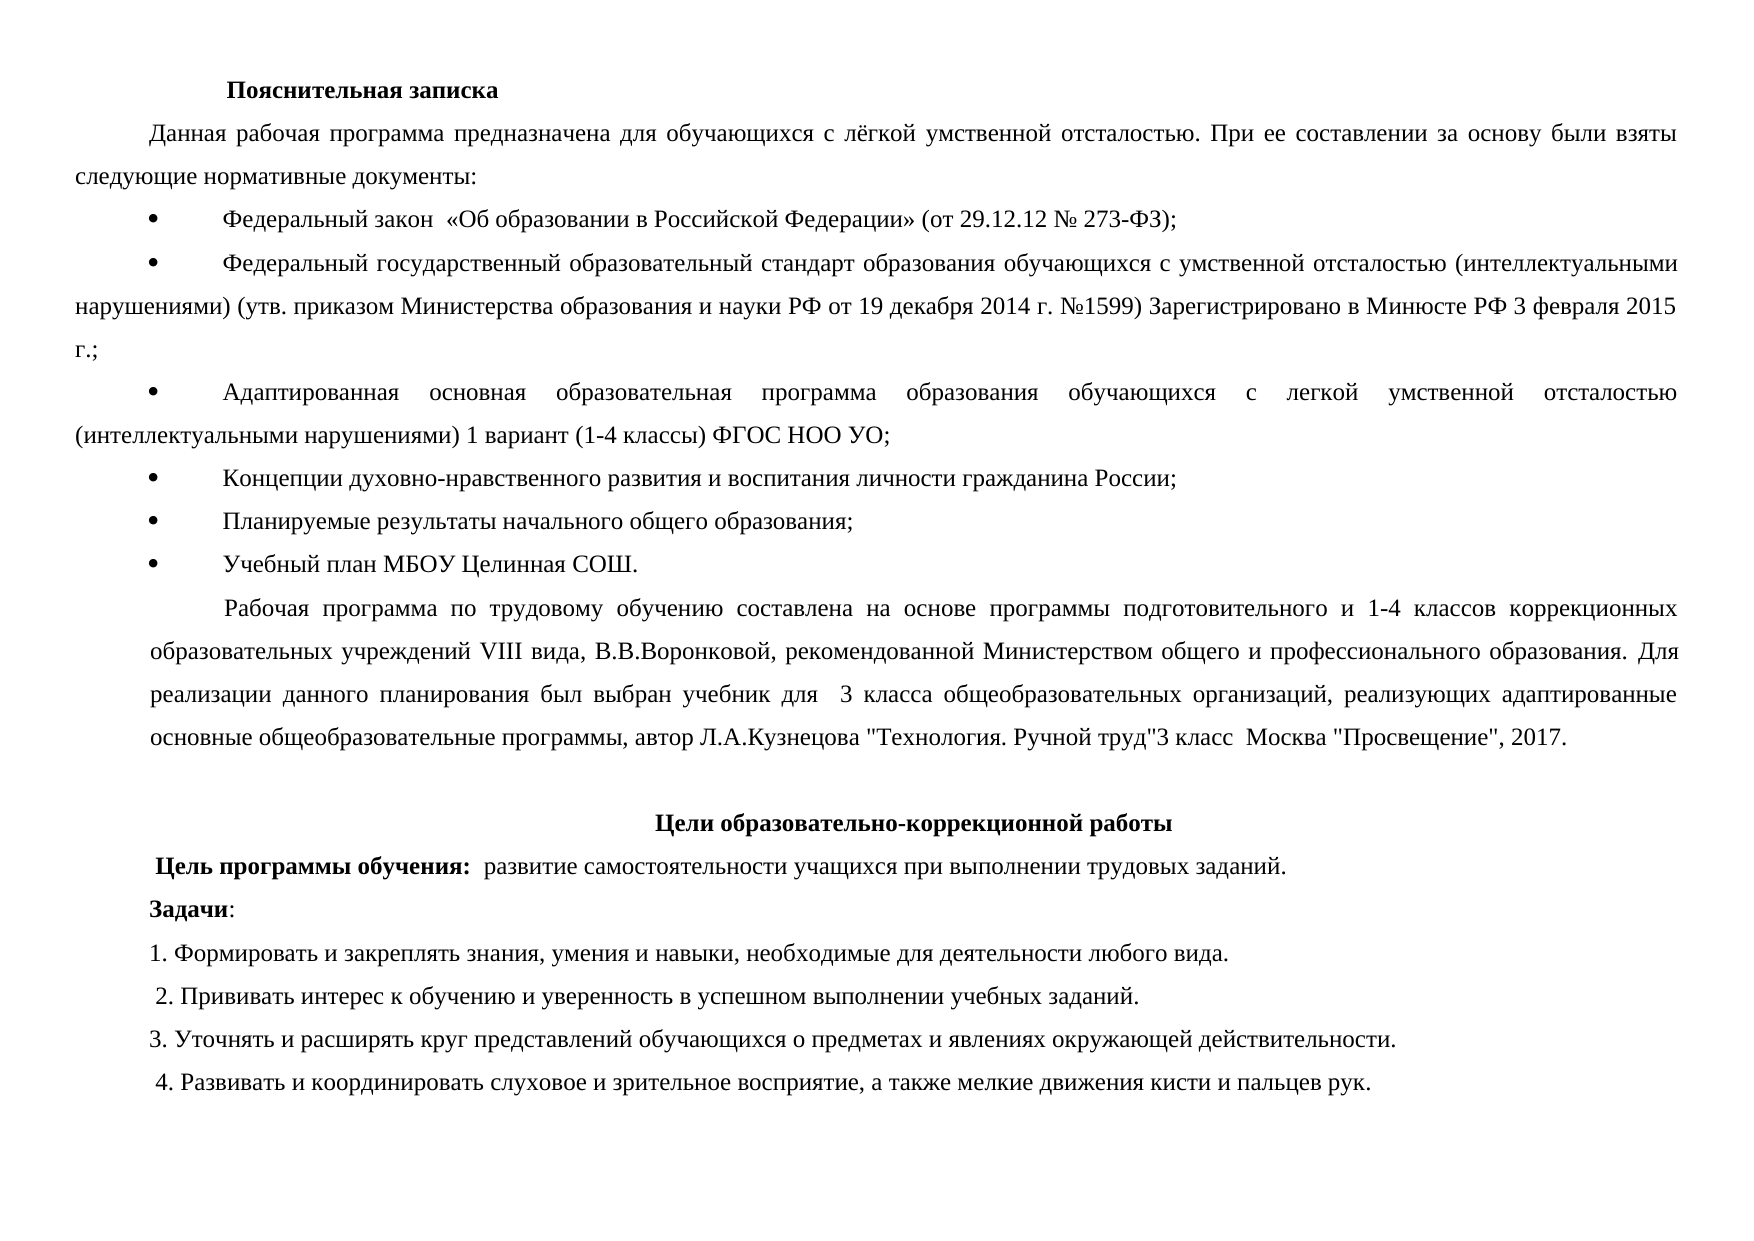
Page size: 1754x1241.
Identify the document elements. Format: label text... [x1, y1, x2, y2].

text Цели образовательно-коррекционной работы [75, 808, 1679, 837]
list Планируемые результаты начального общего образования; [75, 506, 1679, 535]
text Данная рабочая программа предназначена для обучающихся с лёгкой умственной отсталостью. При ее составлении за основу были взяты следующие нормативные документы: [75, 118, 1679, 190]
text Рабочая программа по трудовому обучению составлена на основе программы подготовительного и 1-4 классов коррекционных образовательных учреждений VIII вида, В.В.Воронковой, рекомендованной Министерством общего и профессионального образования. Для реализации данного планирования был выбран учебник для 3 класса общеобразовательных организаций, реализующих адаптированные основные общеобразовательные программы, автор Л.А.Кузнецова "Технология. Ручной труд"3 класс Москва "Просвещение", 2017. [150, 593, 1679, 751]
text 2. Прививать интерес к обучению и уверенность в успешном выполнении учебных заданий. [75, 981, 1679, 1009]
text 4. Развивать и координировать слуховое и зрительное восприятие, а также мелкие движения кисти и пальцев рук. [75, 1067, 1679, 1096]
text 1. Формировать и закреплять знания, умения и навыки, необходимые для деятельности любого вида. [75, 938, 1679, 966]
list Федеральный закон «Об образовании в Российской Федерации» (от 29.12.12 № 273-ФЗ); [75, 204, 1679, 233]
text Задачи: [75, 894, 1679, 923]
list Концепции духовно-нравственного развития и воспитания личности гражданина России; [75, 463, 1679, 492]
list Учебный план МБОУ Целинная СОШ. [75, 549, 1679, 578]
list Федеральный государственный образовательный стандарт образования обучающихся с умственной отсталостью (интеллектуальными нарушениями) (утв. приказом Министерства образования и науки РФ от 19 декабря 2014 г. №1599) Зарегистрировано в Минюсте РФ 3 февраля 2015 г.; [75, 248, 1679, 363]
text Пояснительная записка [75, 75, 1679, 104]
text Цель программы обучения: развитие самостоятельности учащихся при выполнении трудовых заданий. [75, 851, 1679, 880]
text 3. Уточнять и расширять круг представлений обучающихся о предметах и явлениях окружающей действительности. [75, 1024, 1679, 1053]
list Адаптированная основная образовательная программа образования обучающихся с легкой умственной отсталостью (интеллектуальными нарушениями) 1 вариант (1-4 классы) ФГОС НОО УО; [75, 377, 1679, 449]
